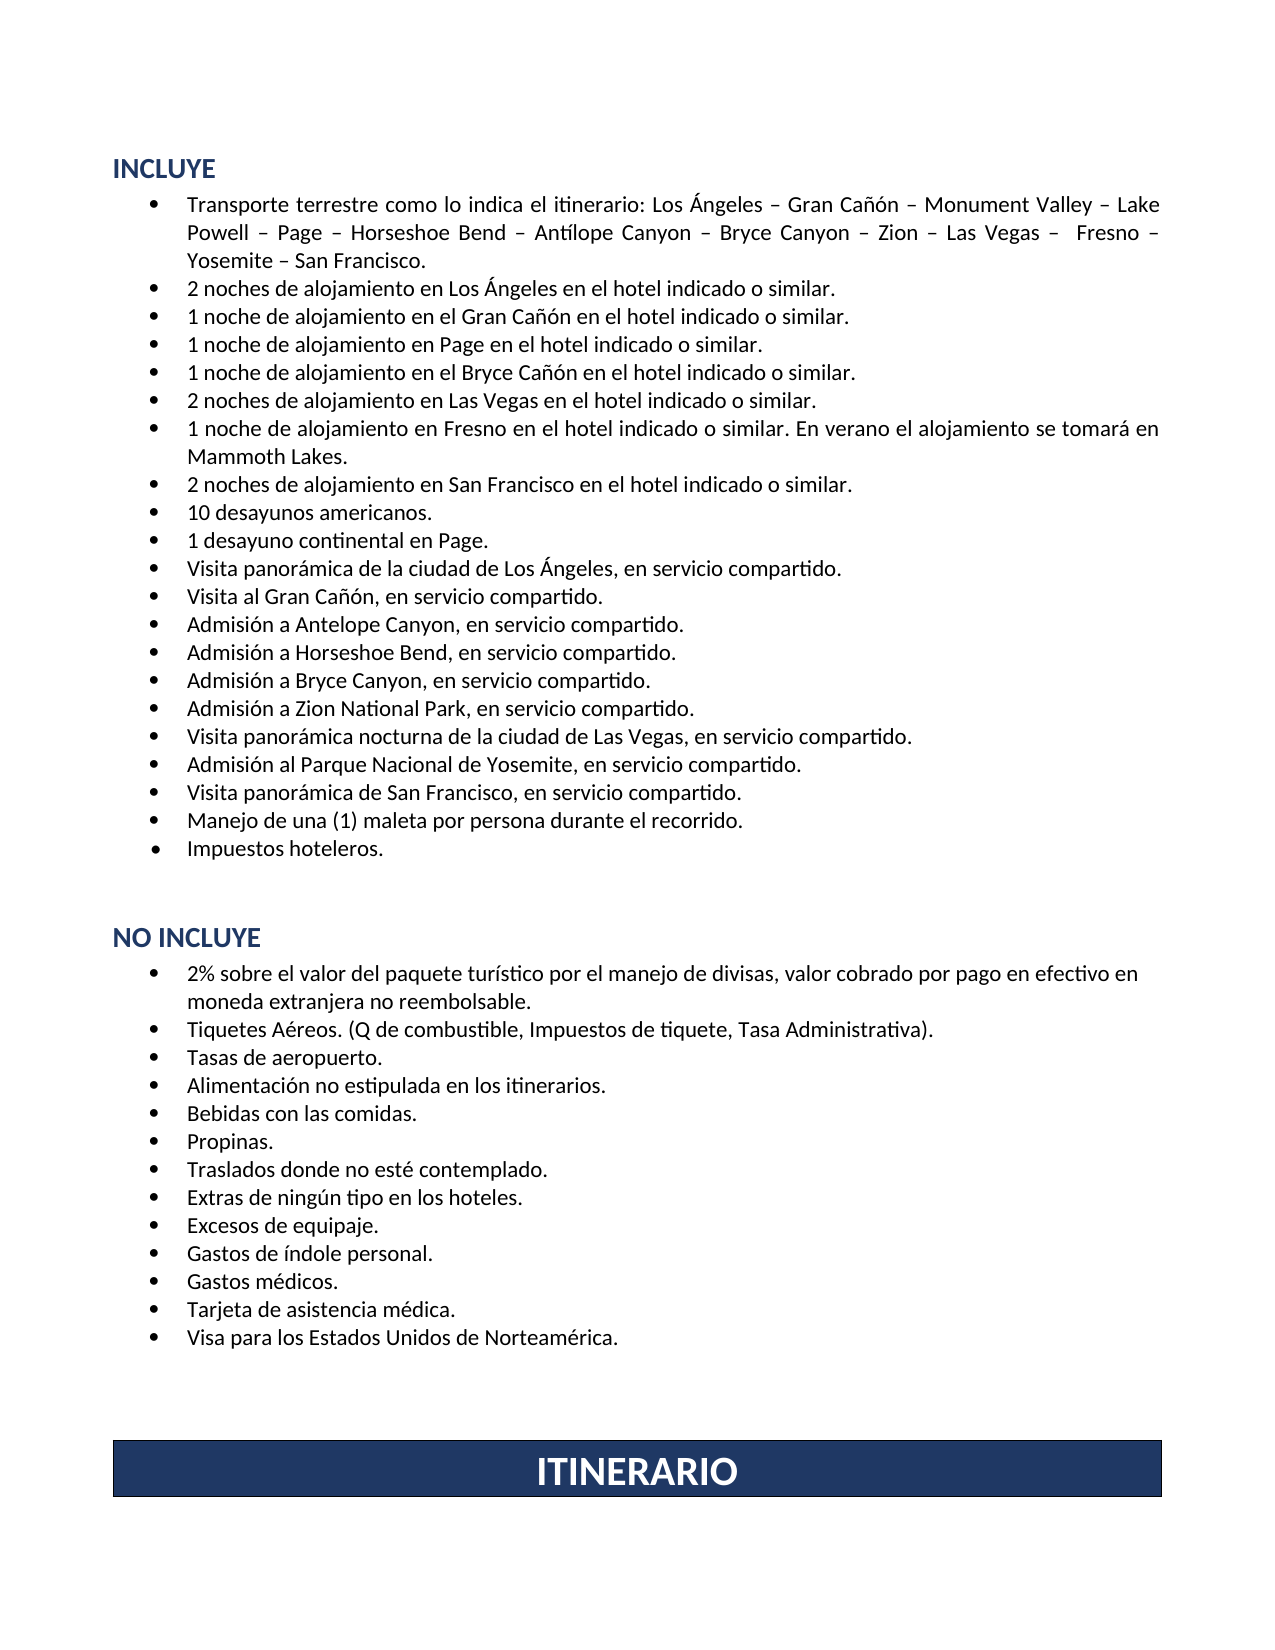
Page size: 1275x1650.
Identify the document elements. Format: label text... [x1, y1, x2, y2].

text Admisión a Bryce Canyon, en servicio compartido. [150, 666, 1162, 694]
text Tasas de aeropuerto. [150, 1043, 1162, 1071]
text 1 noche de alojamiento en Fresno en el hotel indicado o similar. En verano el alojamiento se tomará en Mammoth Lakes. [150, 414, 1162, 470]
text 1 noche de alojamiento en el Gran Cañón en el hotel indicado o similar. [150, 302, 1162, 330]
text Excesos de equipaje. [150, 1211, 1162, 1239]
text Transporte terrestre como lo indica el itinerario: Los Ángeles – Gran Cañón – Monument Valley – Lake Powell – Page – Horseshoe Bend – Antílope Canyon – Bryce Canyon – Zion – Las Vegas – Fresno – Yosemite – San Francisco. [150, 190, 1162, 274]
text Propinas. [150, 1127, 1162, 1155]
text Visita al Gran Cañón, en servicio compartido. [150, 582, 1162, 610]
text Admisión a Horseshoe Bend, en servicio compartido. [150, 638, 1162, 666]
text Manejo de una (1) maleta por persona durante el recorrido. [150, 806, 1162, 834]
text Visita panorámica nocturna de la ciudad de Las Vegas, en servicio compartido. [150, 722, 1162, 750]
text Visita panorámica de la ciudad de Los Ángeles, en servicio compartido. [150, 554, 1162, 582]
text Tarjeta de asistencia médica. [150, 1296, 1162, 1323]
text 2 noches de alojamiento en San Francisco en el hotel indicado o similar. [150, 470, 1162, 498]
text Extras de ningún tipo en los hoteles. [150, 1183, 1162, 1211]
text 10 desayunos americanos. [150, 498, 1162, 526]
text Visita panorámica de San Francisco, en servicio compartido. [150, 778, 1162, 806]
text 1 noche de alojamiento en el Bryce Cañón en el hotel indicado o similar. [150, 358, 1162, 386]
text 1 noche de alojamiento en Page en el hotel indicado o similar. [150, 330, 1162, 358]
table_header ITINERARIO [114, 1441, 1161, 1496]
text Traslados donde no esté contemplado. [150, 1155, 1162, 1183]
list • Impuestos hoteleros. [150, 834, 1162, 862]
text 2% sobre el valor del paquete turístico por el manejo de divisas, valor cobrado por pago en efectivo en moneda extranjera no reembolsable. [150, 959, 1162, 1015]
text Admisión a Zion National Park, en servicio compartido. [150, 694, 1162, 722]
text INCLUYE [112, 150, 1162, 186]
text Visa para los Estados Unidos de Norteamérica. [150, 1323, 1162, 1352]
text Gastos de índole personal. [150, 1239, 1162, 1267]
text Tiquetes Aéreos. (Q de combustible, Impuestos de tiquete, Tasa Administrativa). [150, 1015, 1162, 1043]
text Alimentación no estipulada en los itinerarios. [150, 1071, 1162, 1099]
text Admisión al Parque Nacional de Yosemite, en servicio compartido. [150, 750, 1162, 778]
text Bebidas con las comidas. [150, 1099, 1162, 1127]
text Admisión a Antelope Canyon, en servicio compartido. [150, 610, 1162, 638]
text 1 desayuno continental en Page. [150, 526, 1162, 554]
text 2 noches de alojamiento en Los Ángeles en el hotel indicado o similar. [150, 274, 1162, 302]
text Gastos médicos. [150, 1267, 1162, 1296]
text 2 noches de alojamiento en Las Vegas en el hotel indicado o similar. [150, 386, 1162, 414]
text NO INCLUYE [112, 919, 1162, 955]
